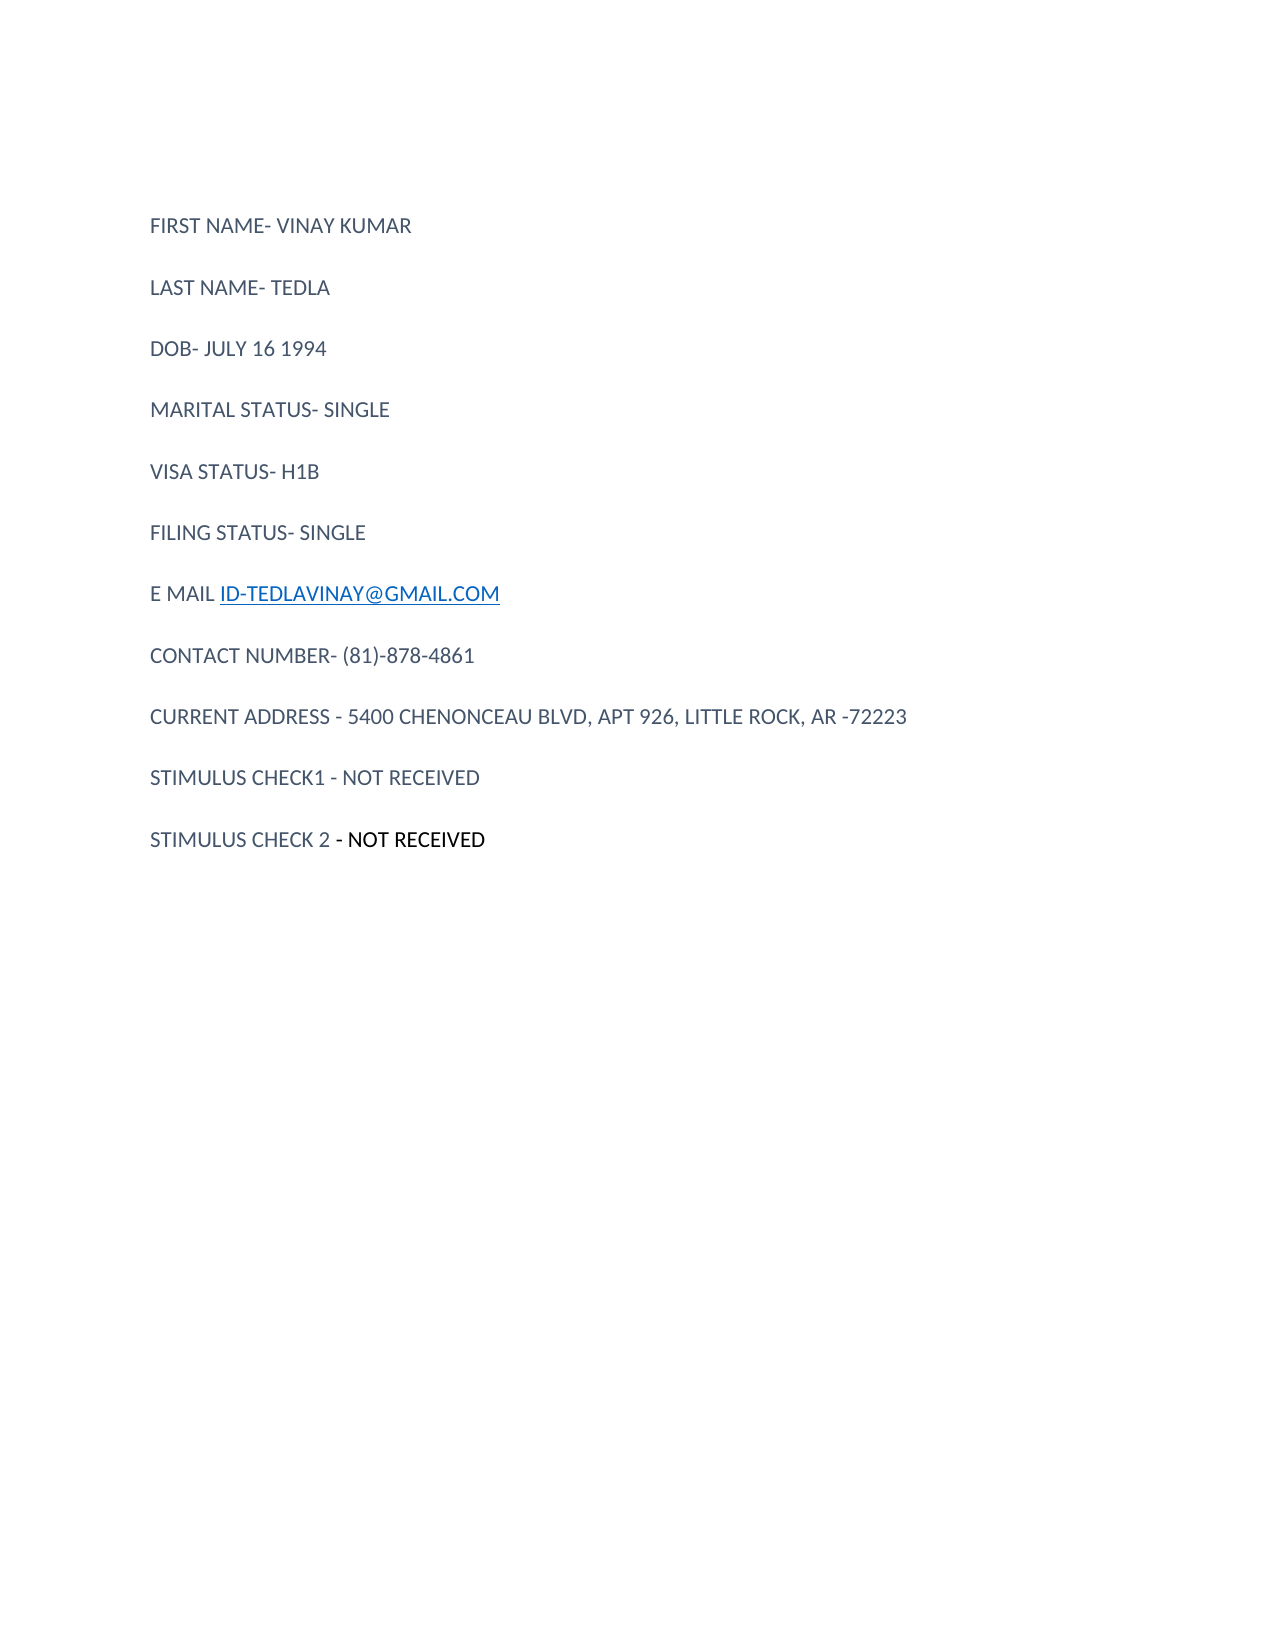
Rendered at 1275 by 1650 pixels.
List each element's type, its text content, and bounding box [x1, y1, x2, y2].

text CURRENT ADDRESS - 5400 CHENONCEAU BLVD, APT 926, LITTLE ROCK, AR -72223 [150, 702, 1125, 730]
text MARITAL STATUS- SINGLE [150, 395, 1125, 423]
text STIMULUS CHECK1 - NOT RECEIVED [150, 763, 1125, 792]
text STIMULUS CHECK 2 - NOT RECEIVED [150, 825, 1125, 853]
text LAST NAME- TEDLA [150, 273, 1125, 301]
text DOB- JULY 16 1994 [150, 334, 1125, 362]
text CONTACT NUMBER- (81)-878-4861 [150, 641, 1125, 669]
text VISA STATUS- H1B [150, 457, 1125, 485]
text FILING STATUS- SINGLE [150, 518, 1125, 546]
text E MAIL ID-TEDLAVINAY@GMAIL.COM [150, 579, 1125, 607]
text FIRST NAME- VINAY KUMAR [150, 211, 1125, 239]
